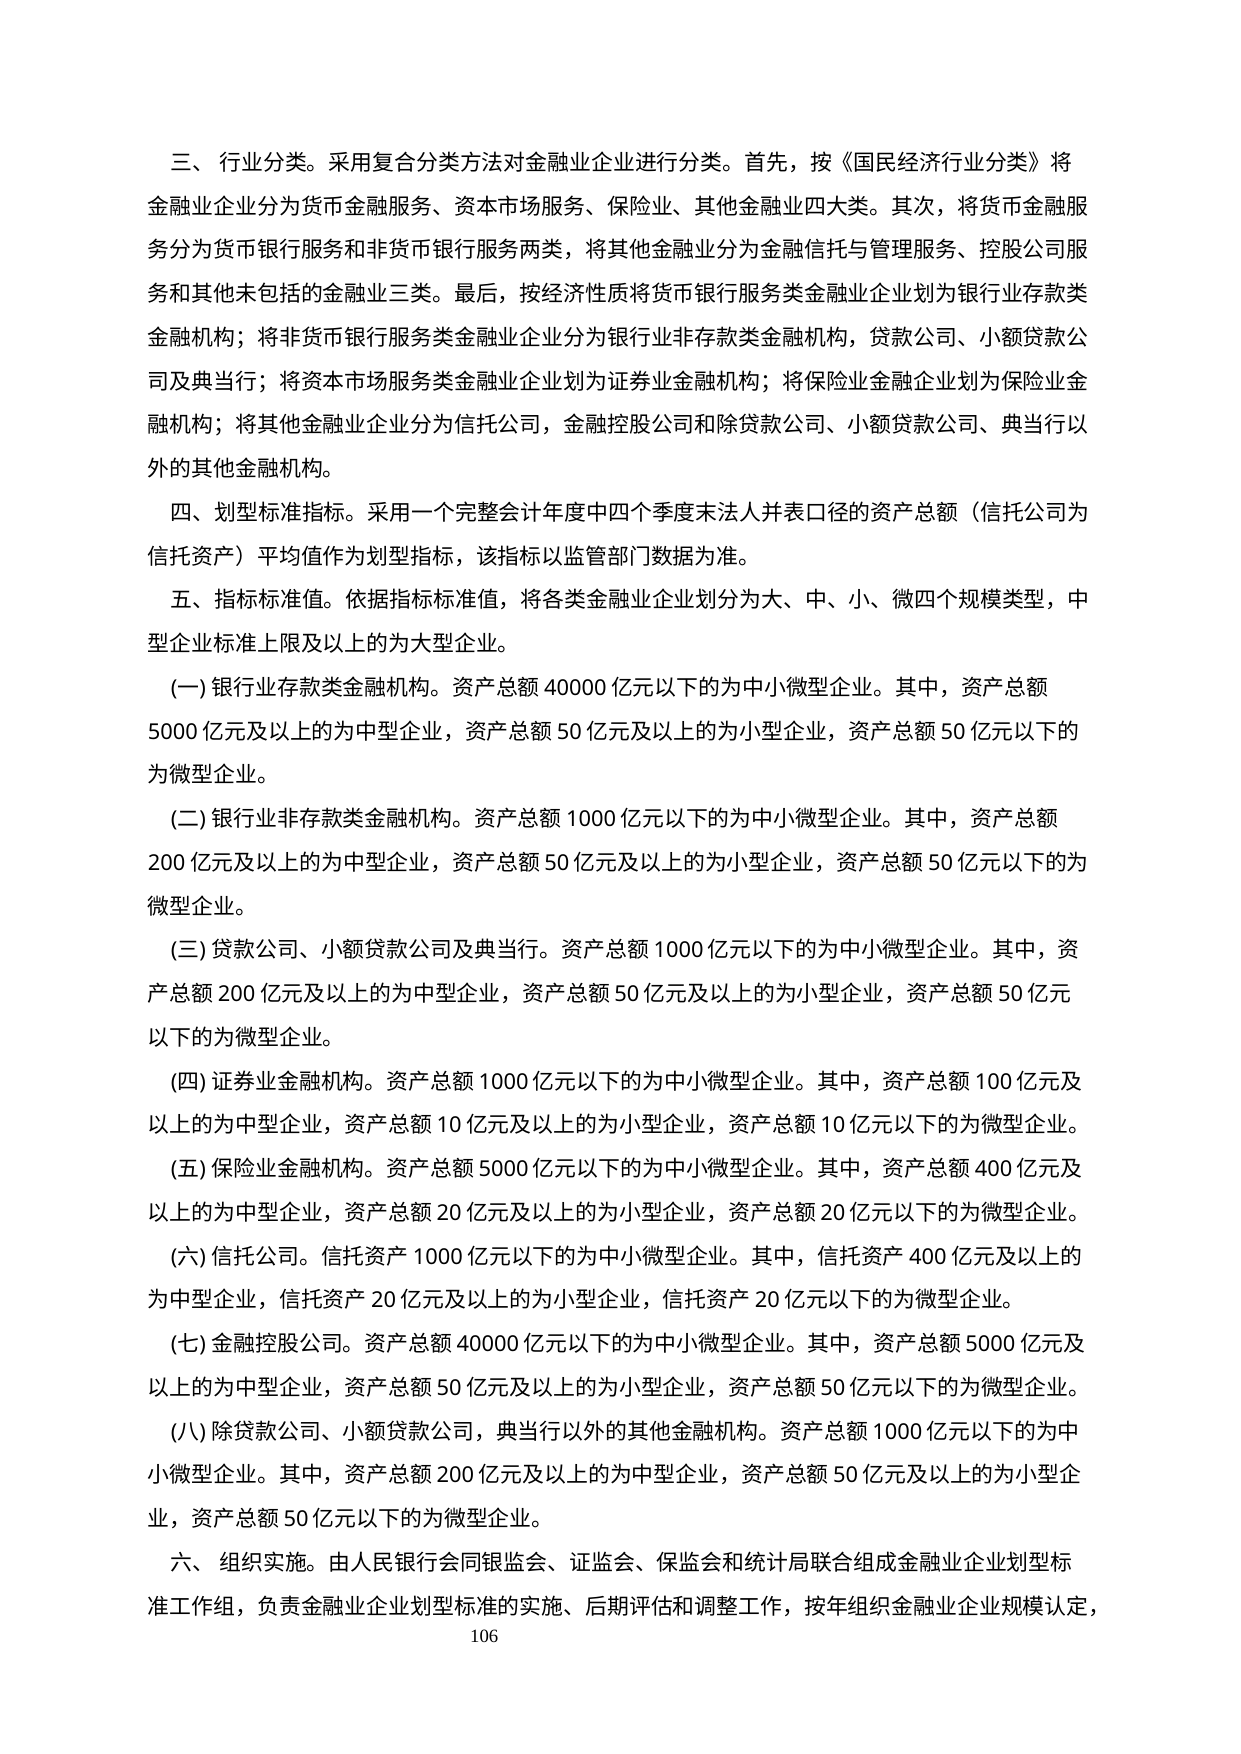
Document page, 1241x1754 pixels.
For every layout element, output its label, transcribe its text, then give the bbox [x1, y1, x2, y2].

text 三、 行业分类。采用复合分类方法对金融业企业进行分类。首先，按《国民经济行业分类》将金融业企业分为货币金融服务、资本市场服务、保险业、其他金融业四大类。其次，将货币金融服务分为货币银行服务和非货币银行服务两类，将其他金融业分为金融信托与管理服务、控股公司服务和其他未包括的金融业三类。最后，按经济性质将货币银行服务类金融业企业划为银行业存款类金融机构；将非货币银行服务类金融业企业分为银行业非存款类金融机构，贷款公司、小额贷款公司及典当行；将资本市场服务类金融业企业划为证券业金融机构；将保险业金融企业划为保险业金融机构；将其他金融业企业分为信托公司，金融控股公司和除贷款公司、小额贷款公司、典当行以外的其他金融机构。 [148, 133, 1092, 483]
text (二) 银行业非存款类金融机构。资产总额1000亿元以下的为中小微型企业。其中，资产总额200亿元及以上的为中型企业，资产总额50亿元及以上的为小型企业，资产总额50亿元以下的为微型企业。 [148, 789, 1092, 920]
text (七) 金融控股公司。资产总额40000亿元以下的为中小微型企业。其中，资产总额5000亿元及以上的为中型企业，资产总额50亿元及以上的为小型企业，资产总额50亿元以下的为微型企业。 [148, 1314, 1092, 1402]
text (一) 银行业存款类金融机构。资产总额40000亿元以下的为中小微型企业。其中，资产总额5000亿元及以上的为中型企业，资产总额50亿元及以上的为小型企业，资产总额50亿元以下的为微型企业。 [148, 658, 1092, 789]
text (六) 信托公司。信托资产1000亿元以下的为中小微型企业。其中，信托资产400亿元及以上的为中型企业，信托资产20亿元及以上的为小型企业，信托资产20亿元以下的为微型企业。 [148, 1227, 1092, 1314]
text (三) 贷款公司、小额贷款公司及典当行。资产总额1000亿元以下的为中小微型企业。其中，资产总额200亿元及以上的为中型企业，资产总额50亿元及以上的为小型企业，资产总额50亿元以下的为微型企业。 [148, 920, 1092, 1052]
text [148, 1533, 1092, 1620]
text (四) 证券业金融机构。资产总额1000亿元以下的为中小微型企业。其中，资产总额100亿元及以上的为中型企业，资产总额10亿元及以上的为小型企业，资产总额10亿元以下的为微型企业。 [148, 1052, 1092, 1139]
text 五、指标标准值。依据指标标准值，将各类金融业企业划分为大、中、小、微四个规模类型，中型企业标准上限及以上的为大型企业。 [148, 570, 1092, 658]
text (五) 保险业金融机构。资产总额5000亿元以下的为中小微型企业。其中，资产总额400亿元及以上的为中型企业，资产总额20亿元及以上的为小型企业，资产总额20亿元以下的为微型企业。 [148, 1139, 1092, 1227]
text (八) 除贷款公司、小额贷款公司，典当行以外的其他金融机构。资产总额1000亿元以下的为中小微型企业。其中，资产总额200亿元及以上的为中型企业，资产总额50亿元及以上的为小型企业，资产总额50亿元以下的为微型企业。 [148, 1402, 1092, 1533]
text 四、划型标准指标。采用一个完整会计年度中四个季度末法人并表口径的资产总额（信托公司为信托资产）平均值作为划型指标，该指标以监管部门数据为准。 [148, 483, 1092, 570]
